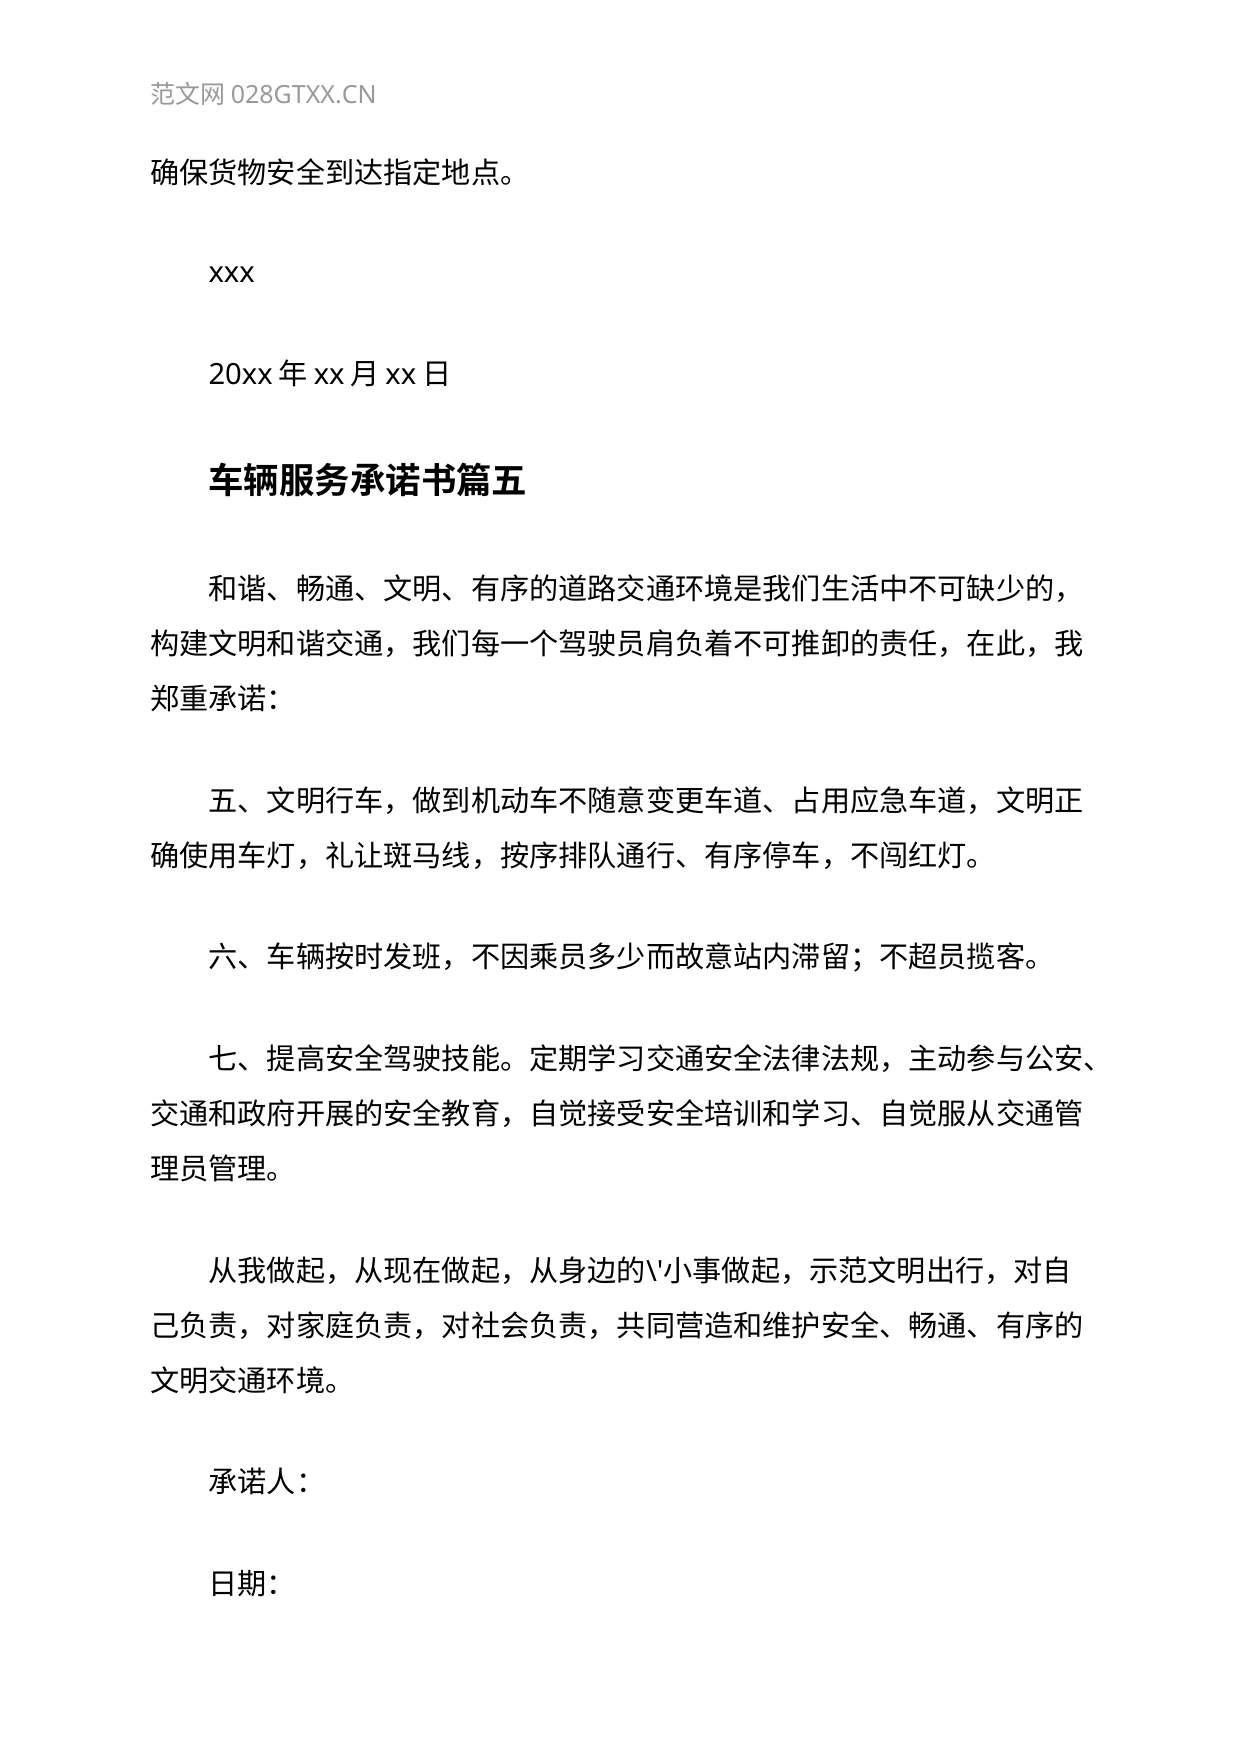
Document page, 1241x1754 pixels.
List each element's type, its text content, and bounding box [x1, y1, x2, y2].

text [150, 150, 1090, 192]
text 20xx年xx月xx日 [150, 350, 1090, 393]
text 从我做起，从现在做起，从身边的\'小事做起，示范文明出行，对自己负责，对家庭负责，对社会负责，共同营造和维护安全、畅通、有序的文明交通环境。 [150, 1247, 1090, 1399]
text xxx [150, 252, 1090, 291]
text 七、提高安全驾驶技能。定期学习交通安全法律法规，主动参与公安、交通和政府开展的安全教育，自觉接受安全培训和学习、自觉服从交通管理员管理。 [150, 1036, 1090, 1188]
text 承诺人： [150, 1459, 1090, 1501]
text 五、文明行车，做到机动车不随意变更车道、占用应急车道，文明正确使用车灯，礼让斑马线，按序排队通行、有序停车，不闯红灯。 [150, 777, 1090, 874]
text 日期： [150, 1561, 1090, 1603]
text 六、车辆按时发班，不因乘员多少而故意站内滞留；不超员揽客。 [150, 934, 1090, 976]
text 车辆服务承诺书篇五 [150, 452, 1090, 503]
text 和谐、畅通、文明、有序的道路交通环境是我们生活中不可缺少的，构建文明和谐交通，我们每一个驾驶员肩负着不可推卸的责任，在此，我郑重承诺： [150, 566, 1090, 718]
